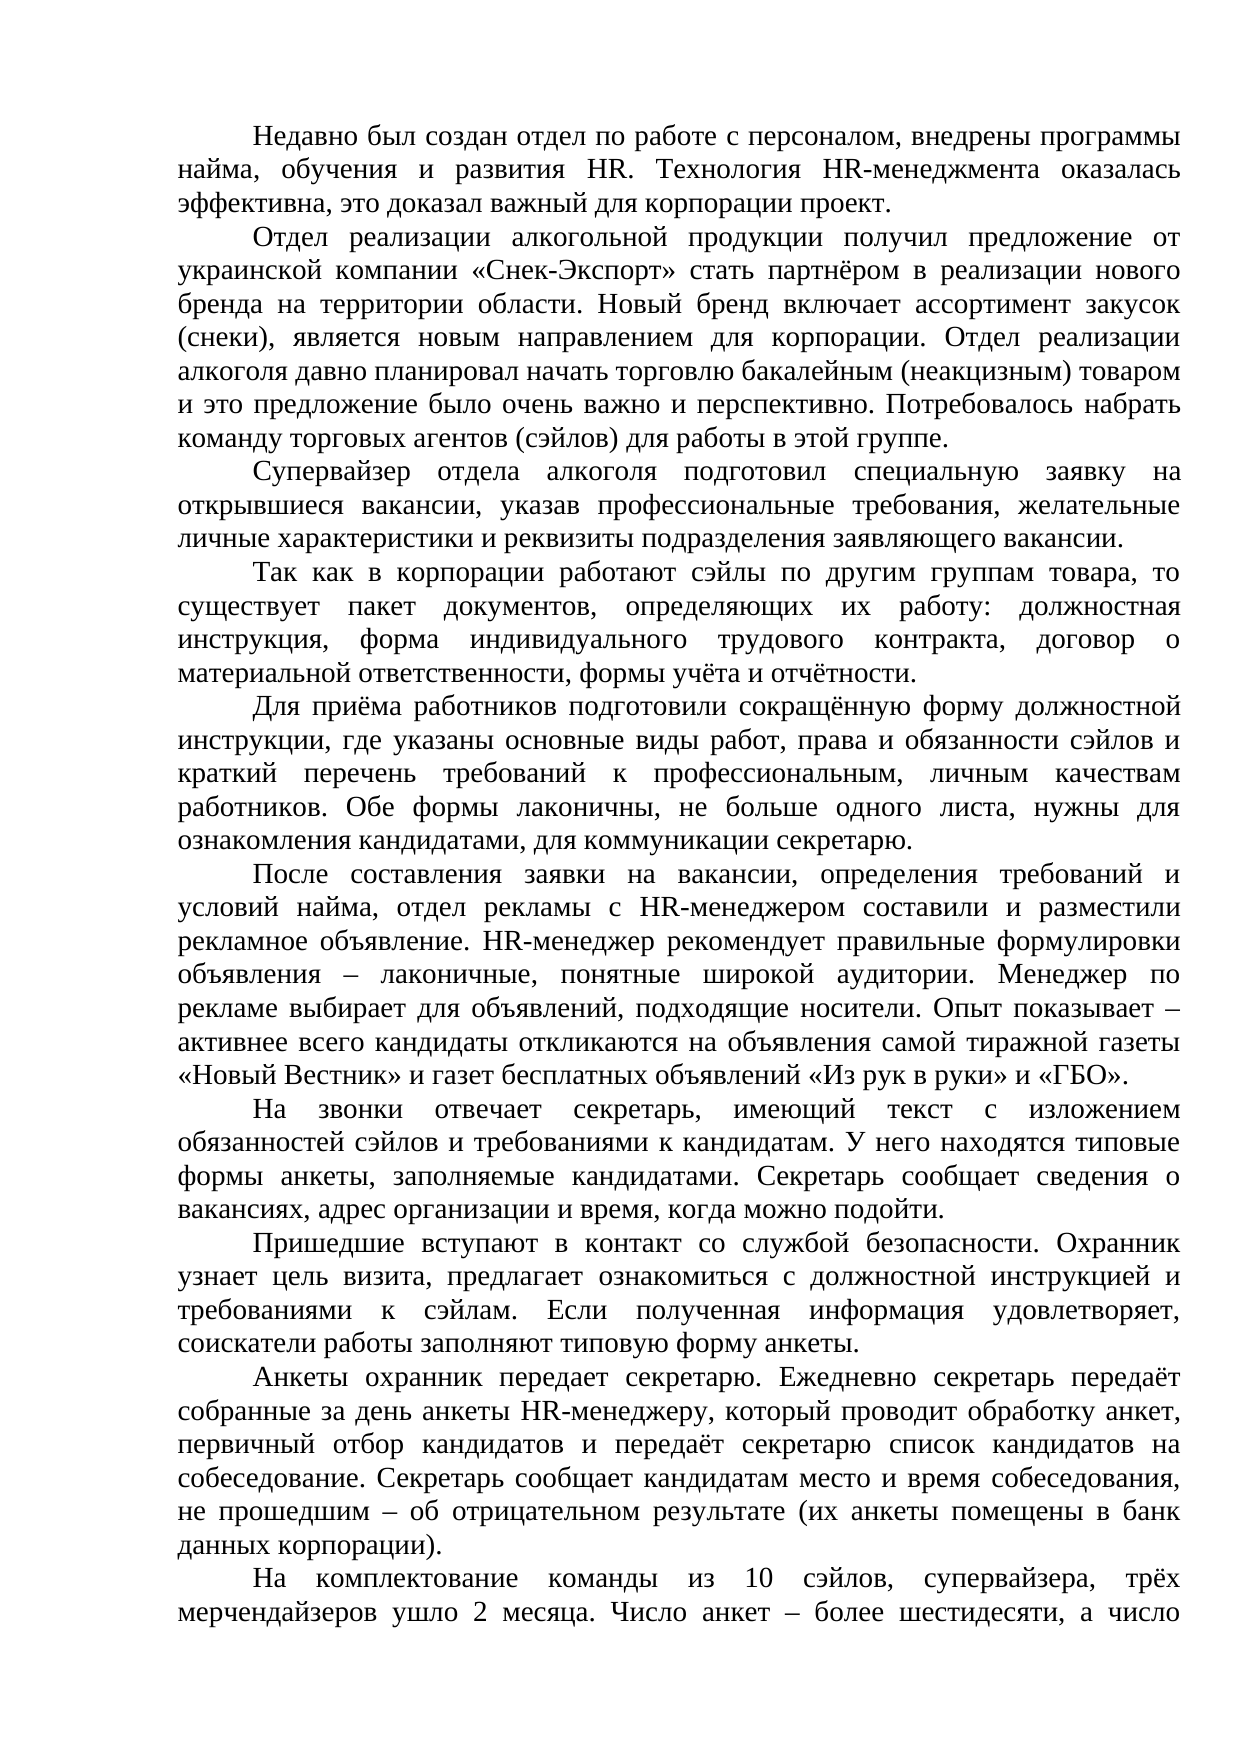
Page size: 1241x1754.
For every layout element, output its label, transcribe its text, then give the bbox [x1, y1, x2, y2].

text На звонки отвечает секретарь, имеющий текст с изложением обязанностей сэйлов и требованиями к кандидатам. У него находятся типовые формы анкеты, заполняемые кандидатами. Секретарь сообщает сведения о вакансиях, адрес организации и время, когда можно подойти. [177, 1091, 1181, 1225]
text Для приёма работников подготовили сокращённую форму должностной инструкции, где указаны основные виды работ, права и обязанности сэйлов и краткий перечень требований к профессиональным, личным качествам работников. Обе формы лаконичны, не больше одного листа, нужны для ознакомления кандидатами, для коммуникации секретарю. [177, 688, 1181, 856]
text Недавно был создан отдел по работе с персоналом, внедрены программы найма, обучения и развития HR. Технология HR-менеджмента оказалась эффективна, это доказал важный для корпорации проект. [177, 118, 1181, 219]
text После составления заявки на вакансии, определения требований и условий найма, отдел рекламы с HR-менеджером составили и разместили рекламное объявление. HR-менеджер рекомендует правильные формулировки объявления – лаконичные, понятные широкой аудитории. Менеджер по рекламе выбирает для объявлений, подходящие носители. Опыт показывает – активнее всего кандидаты откликаются на объявления самой тиражной газеты «Новый Вестник» и газет бесплатных объявлений «Из рук в руки» и «ГБО». [177, 856, 1181, 1091]
text Отдел реализации алкогольной продукции получил предложение от украинской компании «Снек-Экспорт» стать партнёром в реализации нового бренда на территории области. Новый бренд включает ассортимент закусок (снеки), является новым направлением для корпорации. Отдел реализации алкоголя давно планировал начать торговлю бакалейным (неакцизным) товаром и это предложение было очень важно и перспективно. Потребовалось набрать команду торговых агентов (сэйлов) для работы в этой группе. [177, 219, 1181, 453]
text Так как в корпорации работают сэйлы по другим группам товара, то существует пакет документов, определяющих их работу: должностная инструкция, форма индивидуального трудового контракта, договор о материальной ответственности, формы учёта и отчётности. [177, 554, 1181, 688]
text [177, 1560, 1181, 1627]
text Анкеты охранник передает секретарю. Ежедневно секретарь передаёт собранные за день анкеты HR-менеджеру, который проводит обработку анкет, первичный отбор кандидатов и передаёт секретарю список кандидатов на собеседование. Секретарь сообщает кандидатам место и время собеседования, не прошедшим – об отрицательном результате (их анкеты помещены в банк данных корпорации). [177, 1359, 1181, 1560]
text Супервайзер отдела алкоголя подготовил специальную заявку на открывшиеся вакансии, указав профессиональные требования, желательные личные характеристики и реквизиты подразделения заявляющего вакансии. [177, 453, 1181, 554]
text Пришедшие вступают в контакт со службой безопасности. Охранник узнает цель визита, предлагает ознакомиться с должностной инструкцией и требованиями к сэйлам. Если полученная информация удовлетворяет, соискатели работы заполняют типовую форму анкеты. [177, 1225, 1181, 1359]
